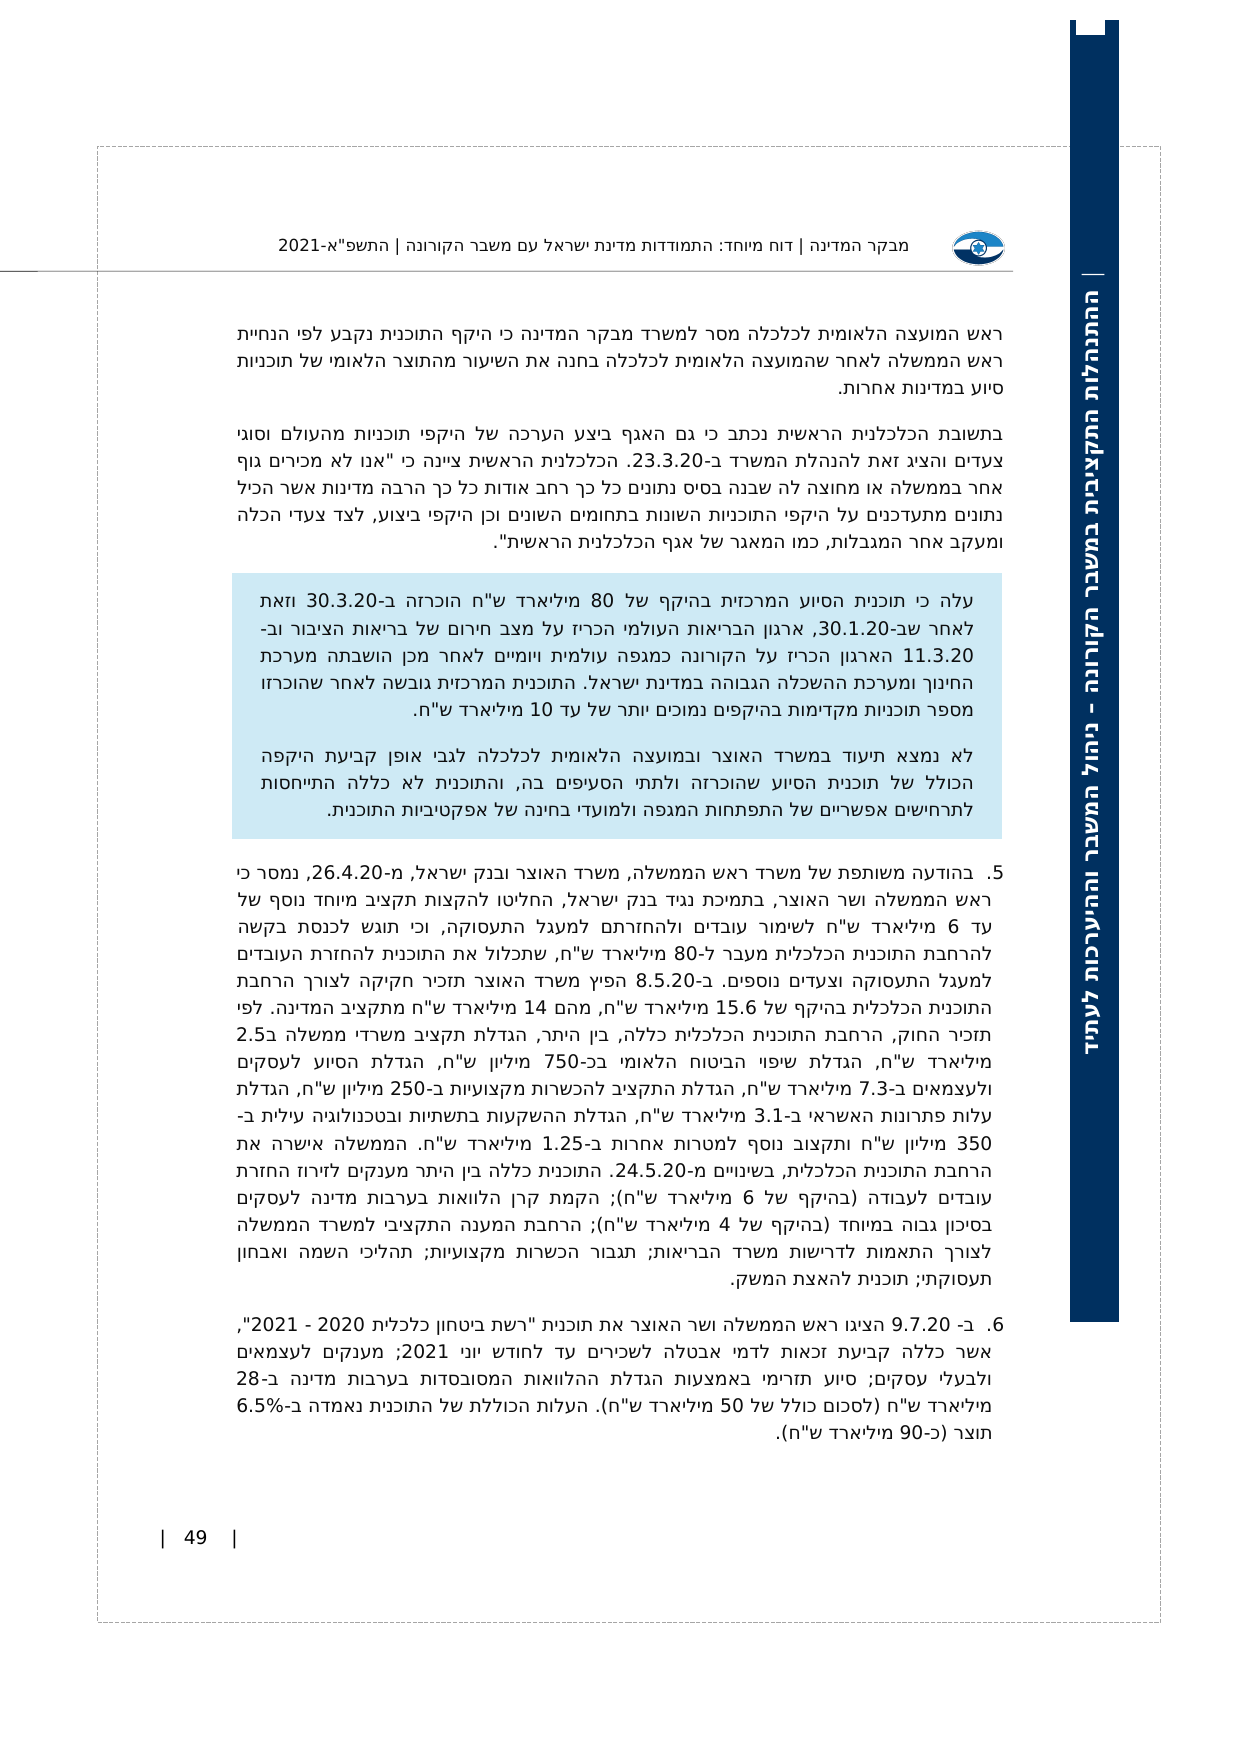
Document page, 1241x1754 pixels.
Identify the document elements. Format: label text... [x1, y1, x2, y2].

picture [950, 228, 1007, 268]
text עלה כי תוכנית הסיוע המרכזית בהיקף של 80 מיליארד ש"ח הוכרזה ב-30.3.20 וזאת לאחר שב-30.1.20, ארגון הבריאות העולמי הכריז על מצב חירום של בריאות הציבור וב-11.3.20 הארגון הכריז על הקורונה כמגפה עולמית ויומיים לאחר מכן הושבתה מערכת החינוך ומערכת ההשכלה הגבוהה במדינת ישראל. התוכנית המרכזית גובשה לאחר שהוכרזו מספר תוכניות מקדימות בהיקפים נמוכים יותר של עד 10 מיליארד ש"ח. [237, 578, 997, 722]
text לא נמצא תיעוד במשרד האוצר ובמועצה הלאומית לכלכלה לגבי אופן קביעת היקפה הכולל של תוכנית הסיוע שהוכרזה ולתתי הסעיפים בה, והתוכנית לא כללה התייחסות לתרחישים אפשריים של התפתחות המגפה ולמועדי בחינה של אפקטיביות התוכנית. [237, 727, 997, 834]
list ב- 9.7.20 הציגו ראש הממשלה ושר האוצר את תוכנית "רשת ביטחון כלכלית 2020 - 2021", אשר כללה קביעת זכאות לדמי אבטלה לשכירים עד לחודש יוני 2021; מענקים לעצמאים ולבעלי עסקים; סיוע תזרימי באמצעות הגדלת ההלוואות המסובסדות בערבות מדינה ב-28 מיליארד ש"ח (לסכום כולל של 50 מיליארד ש"ח). העלות הכוללת של התוכנית נאמדה ב-6.5% תוצר (כ-90 מיליארד ש"ח). [236, 1309, 1004, 1445]
text ראש המועצה הלאומית לכלכלה מסר למשרד מבקר המדינה כי היקף התוכנית נקבע לפי הנחיית ראש הממשלה לאחר שהמועצה הלאומית לכלכלה בחנה את השיעור מהתוצר הלאומי של תוכניות סיוע במדינות אחרות. [236, 319, 1004, 400]
text בתשובת הכלכלנית הראשית נכתב כי גם האגף ביצע הערכה של היקפי תוכניות מהעולם וסוגי צעדים והציג זאת להנהלת המשרד ב-23.3.20. הכלכלנית הראשית ציינה כי "אנו לא מכירים גוף אחר בממשלה או מחוצה לה שבנה בסיס נתונים כל כך רחב אודות כל כך הרבה מדינות אשר הכיל נתונים מתעדכנים על היקפי התוכניות השונות בתחומים השונים וכן היקפי ביצוע, לצד צעדי הכלה ומעקב אחר המגבלות, כמו המאגר של אגף הכלכלנית הראשית". [236, 419, 1004, 554]
list בהודעה משותפת של משרד ראש הממשלה, משרד האוצר ובנק ישראל, מ-26.4.20, נמסר כי ראש הממשלה ושר האוצר, בתמיכת נגיד בנק ישראל, החליטו להקצות תקציב מיוחד נוסף של עד 6 מיליארד ש"ח לשימור עובדים ולהחזרתם למעגל התעסוקה, וכי תוגש לכנסת בקשה להרחבת התוכנית הכלכלית מעבר ל-80 מיליארד ש"ח, שתכלול את התוכנית להחזרת העובדים למעגל התעסוקה וצעדים נוספים. ב-8.5.20 הפיץ משרד האוצר תזכיר חקיקה לצורך הרחבת התוכנית הכלכלית בהיקף של 15.6 מיליארד ש"ח, מהם 14 מיליארד ש"ח מתקציב המדינה. לפי תזכיר החוק, הרחבת התוכנית הכלכלית כללה, בין היתר, הגדלת תקציב משרדי ממשלה ב2.5 מיליארד ש"ח, הגדלת שיפוי הביטוח הלאומי בכ-750 מיליון ש"ח, הגדלת הסיוע לעסקים ולעצמאים ב-7.3 מיליארד ש"ח, הגדלת התקציב להכשרות מקצועיות ב-250 מיליון ש"ח, הגדלת עלות פתרונות האשראי ב-3.1 מיליארד ש"ח, הגדלת ההשקעות בתשתיות ובטכנולוגיה עילית ב-350 מיליון ש"ח ותקצוב נוסף למטרות אחרות ב-1.25 מיליארד ש"ח. הממשלה אישרה את הרחבת התוכנית הכלכלית, בשינויים מ-24.5.20. התוכנית כללה בין היתר מענקים לזירוז החזרת עובדים לעבודה (בהיקף של 6 מיליארד ש"ח); הקמת קרן הלוואות בערבות מדינה לעסקים בסיכון גבוה במיוחד (בהיקף של 4 מיליארד ש"ח); הרחבת המענה התקציבי למשרד הממשלה לצורך התאמות לדרישות משרד הבריאות; תגבור הכשרות מקצועיות; תהליכי השמה ואבחון תעסוקתי; תוכנית להאצת המשק. [236, 857, 1004, 1291]
